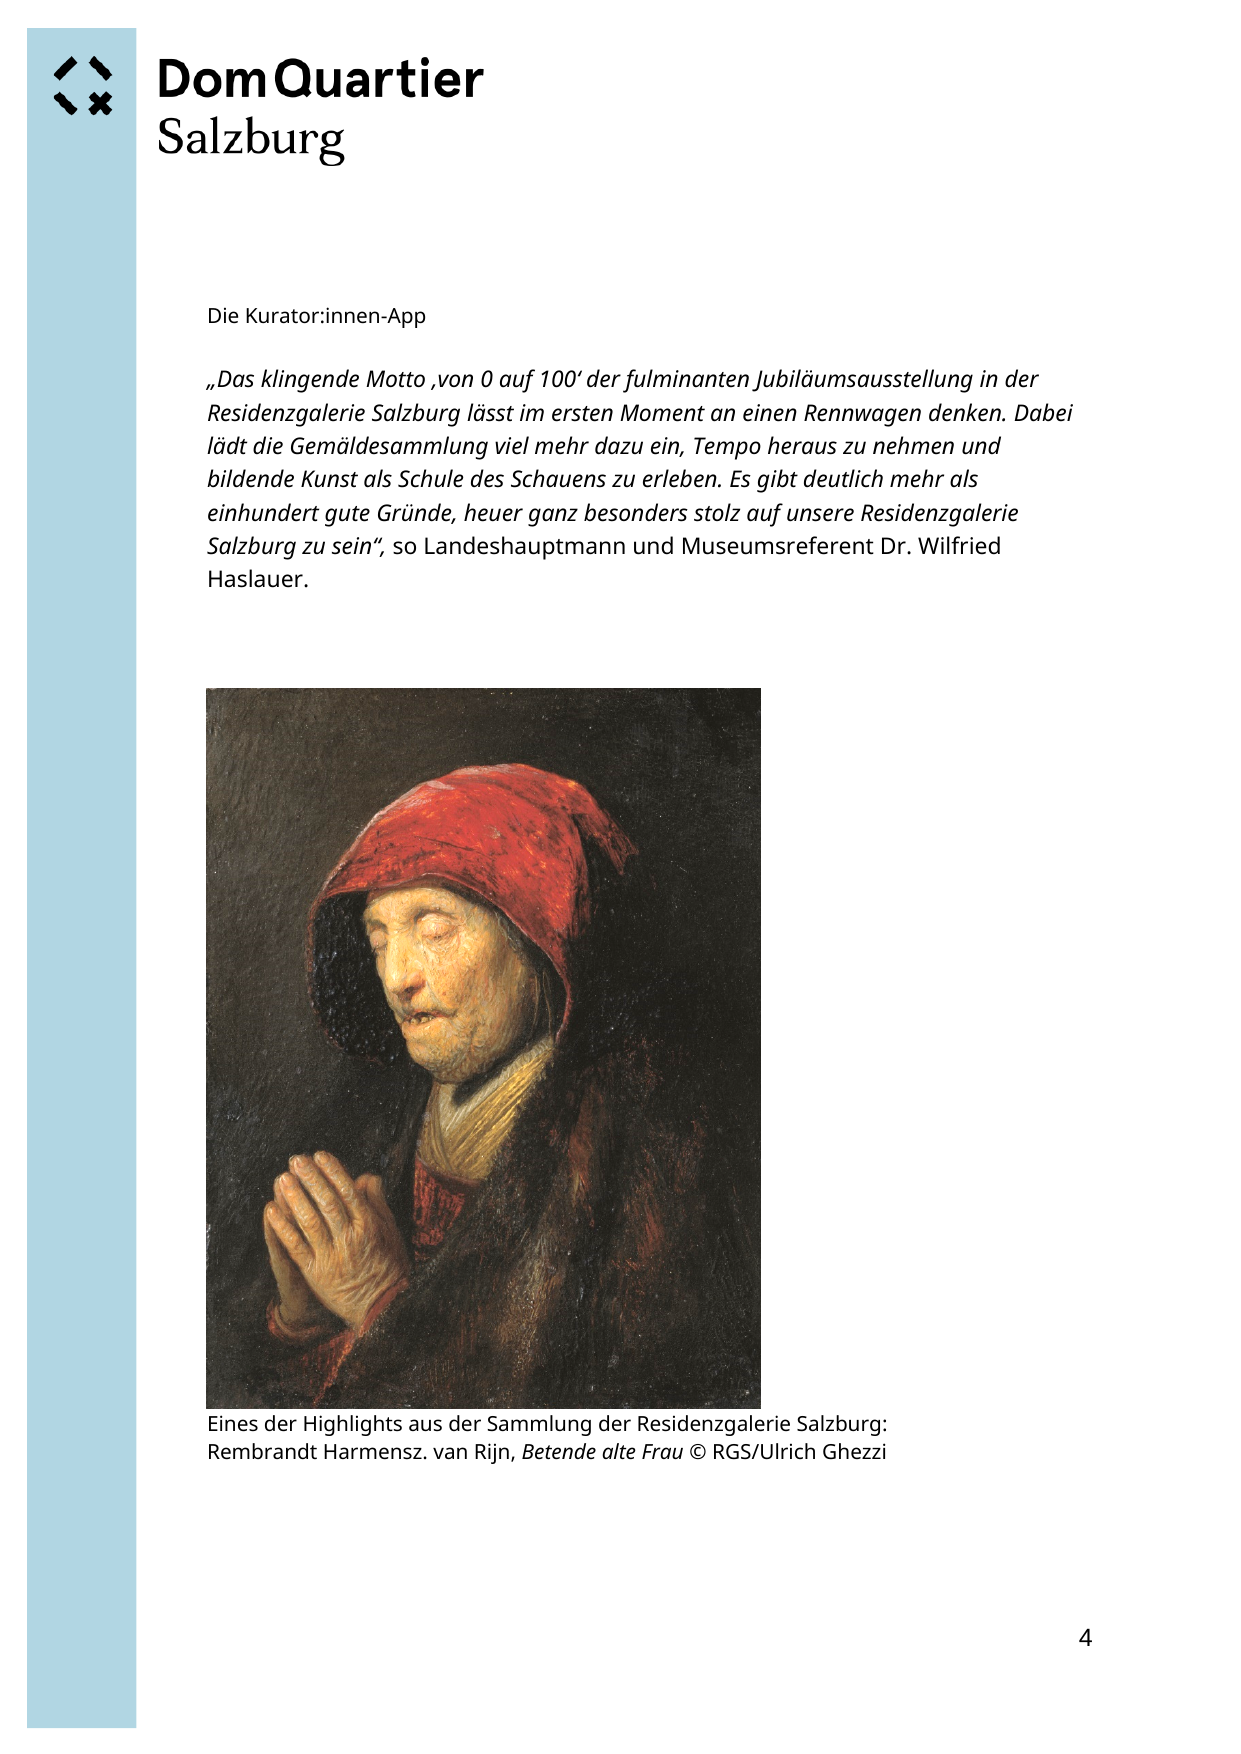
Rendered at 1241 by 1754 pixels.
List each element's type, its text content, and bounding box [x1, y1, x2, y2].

text „Das klingende Motto ‚von 0 auf 100‘ der fulminanten Jubiläumsausstellung in der Residenzgalerie Salzburg lässt im ersten Moment an einen Rennwagen denken. Dabei lädt die Gemäldesammlung viel mehr dazu ein, Tempo heraus zu nehmen und bildende Kunst als Schule des Schauens zu erleben. Es gibt deutlich mehr als einhundert gute Gründe, heuer ganz besonders stolz auf unsere Residenzgalerie Salzburg zu sein“, so Landeshauptmann und Museumsreferent Dr. Wilfried Haslauer. [207, 361, 1092, 594]
text Eines der Highlights aus der Sammlung der Residenzgalerie Salzburg: [207, 1409, 1092, 1437]
text Rembrandt Harmensz. van Rijn, Betende alte Frau © RGS/Ulrich Ghezzi [207, 1437, 1092, 1466]
text Die Kurator:innen-App [207, 292, 1092, 330]
picture [53, 56, 484, 166]
picture [206, 688, 761, 1409]
